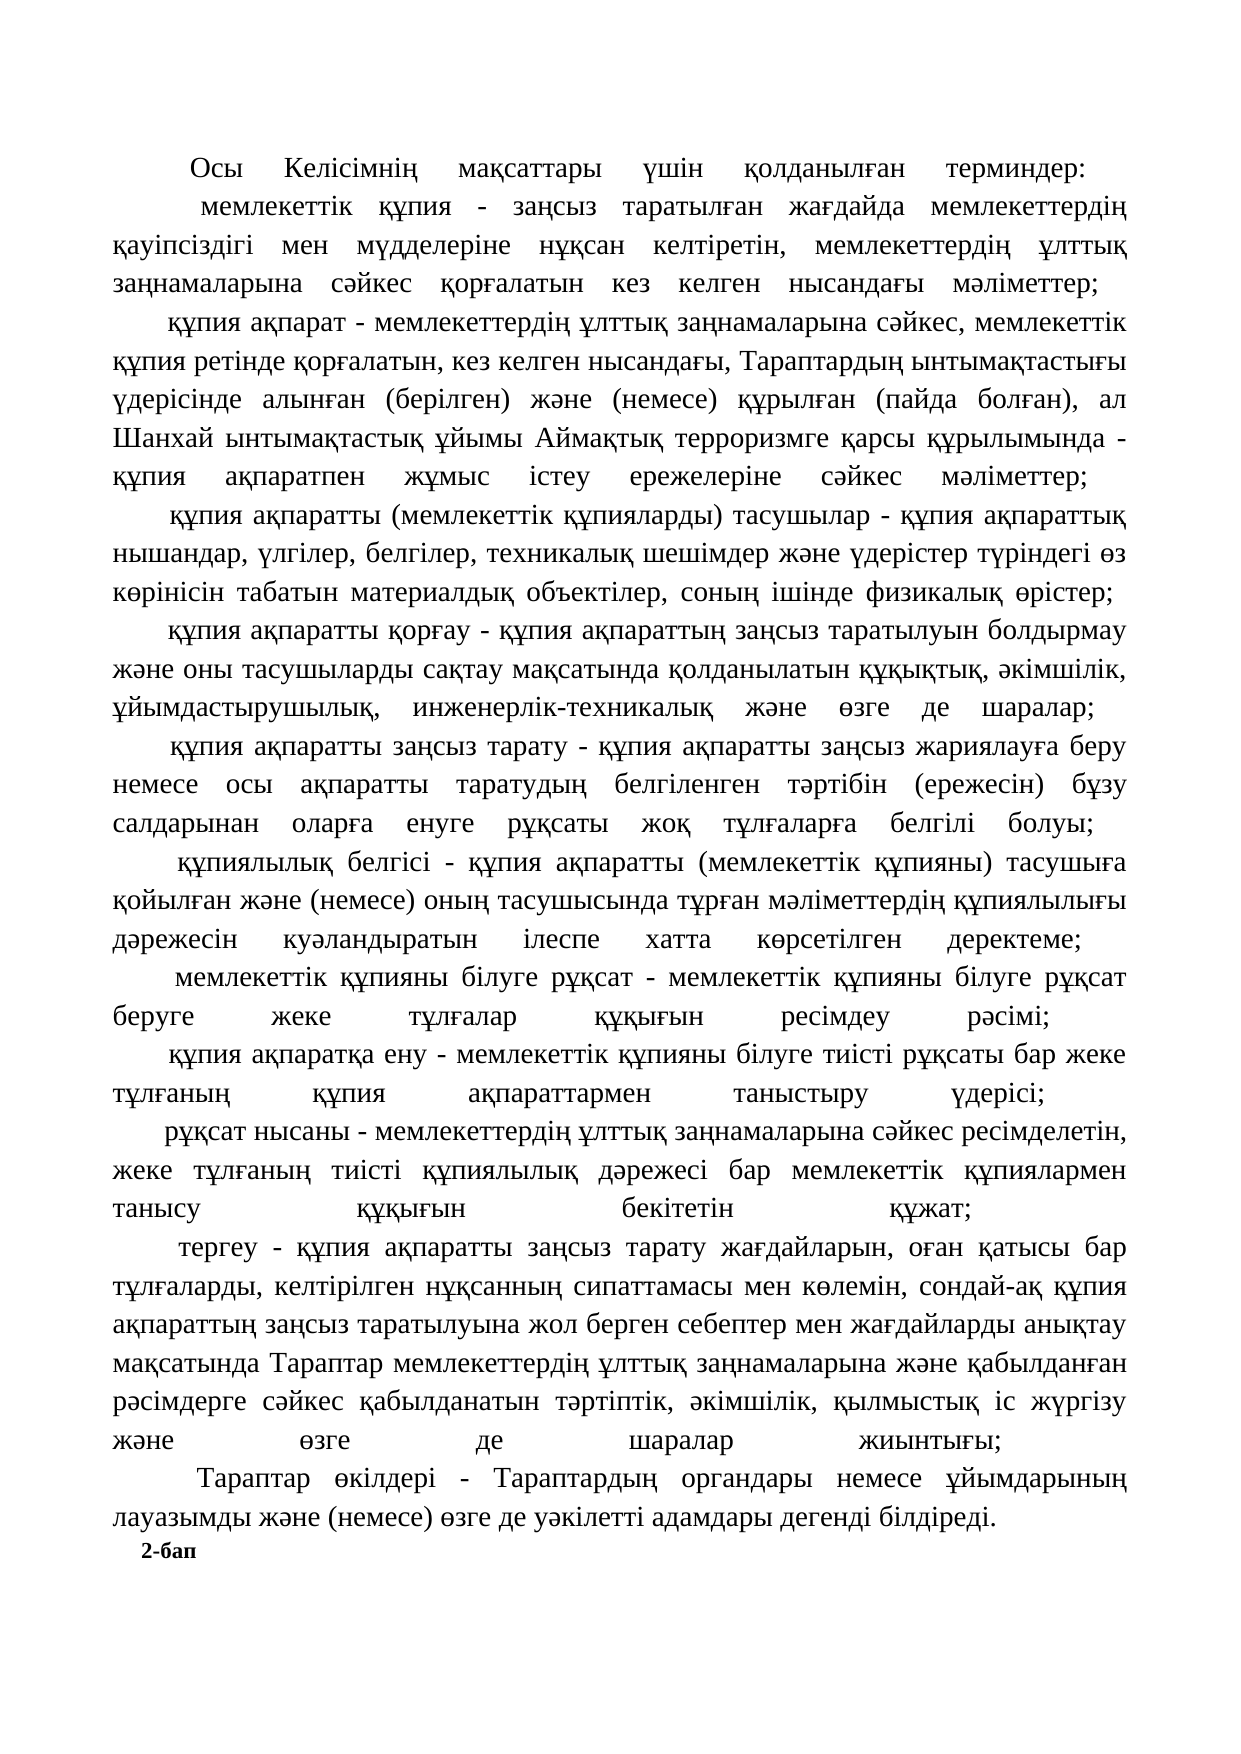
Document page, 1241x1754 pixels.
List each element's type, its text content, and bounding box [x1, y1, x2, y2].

text Осы Келiсiмнiң мақсаттары үшiн қолданылған терминдер: мемлекеттiк құпия - заңсыз таратылған жағдайда мемлекеттердiң қауiпсiздiгi мен мүдделерiне нұқсан келтiретiн, мемлекеттердiң ұлттық заңнамаларына сәйкес қорғалатын кез келген нысандағы мәлiметтер; құпия ақпарат - мемлекеттердiң ұлттық заңнамаларына сәйкес, мемлекеттiк құпия ретiнде қорғалатын, кез келген нысандағы, Тараптардың ынтымақтастығы үдерiсiнде алынған (берiлген) және (немесе) құрылған (пайда болған), ал Шанхай ынтымақтастық ұйымы Аймақтық терроризмге қарсы құрылымында - құпия ақпаратпен жұмыс iстеу ережелерiне сәйкес мәлiметтер; құпия ақпаратты (мемлекеттiк құпияларды) тасушылар - құпия ақпараттық нышандар, үлгiлер, белгiлер, техникалық шешiмдер және үдерiстер түрiндегi өз көрiнiсiн табатын материалдық объектiлер, соның iшiнде физикалық өрiстер; құпия ақпаратты қорғау - құпия ақпараттың заңсыз таратылуын болдырмау және оны тасушыларды сақтау мақсатында қолданылатын құқықтық, әкiмшiлiк, ұйымдастырушылық, инженерлiк-техникалық және өзге де шаралар; құпия ақпаратты заңсыз тарату - құпия ақпаратты заңсыз жариялауға беру немесе осы ақпаратты таратудың белгiленген тәртiбiн (ережесiн) бұзу салдарынан оларға енуге рұқсаты жоқ тұлғаларға белгiлi болуы; құпиялылық белгiсi - құпия ақпаратты (мемлекеттiк құпияны) тасушыға қойылған және (немесе) оның тасушысында тұрған мәлiметтердiң құпиялылығы дәрежесiн куәландыратын iлеспе хатта көрсетiлген деректеме; мемлекеттiк құпияны бiлуге рұқсат - мемлекеттiк құпияны бiлуге рұқсат беруге жеке тұлғалар құқығын ресiмдеу рәсiмi; құпия ақпаратқа ену - мемлекеттiк құпияны бiлуге тиiстi рұқсаты бар жеке тұлғаның құпия ақпараттармен таныстыру үдерiсi; рұқсат нысаны - мемлекеттердiң ұлттық заңнамаларына сәйкес ресiмделетiн, жеке тұлғаның тиiстi құпиялылық дәрежесi бар мемлекеттiк құпиялармен танысу құқығын бекiтетiн құжат; тергеу - құпия ақпаратты заңсыз тарату жағдайларын, оған қатысы бар тұлғаларды, келтiрiлген нұқсанның сипаттамасы мен көлемiн, сондай-ақ құпия ақпараттың заңсыз таратылуына жол берген себептер мен жағдайларды анықтау мақсатында Тараптар мемлекеттердiң ұлттық заңнамаларына және қабылданған рәсiмдерге сәйкес қабылданатын тәртiптiк, әкiмшiлiк, қылмыстық iс жүргiзу және өзге де шаралар жиынтығы; Тараптар өкiлдерi - Тараптардың органдары немесе ұйымдарының лауазымды және (немесе) өзге де уәкiлеттi адамдары дегендi бiлдiредi. [112, 150, 1128, 1532]
text 2-бап [112, 1537, 1128, 1564]
